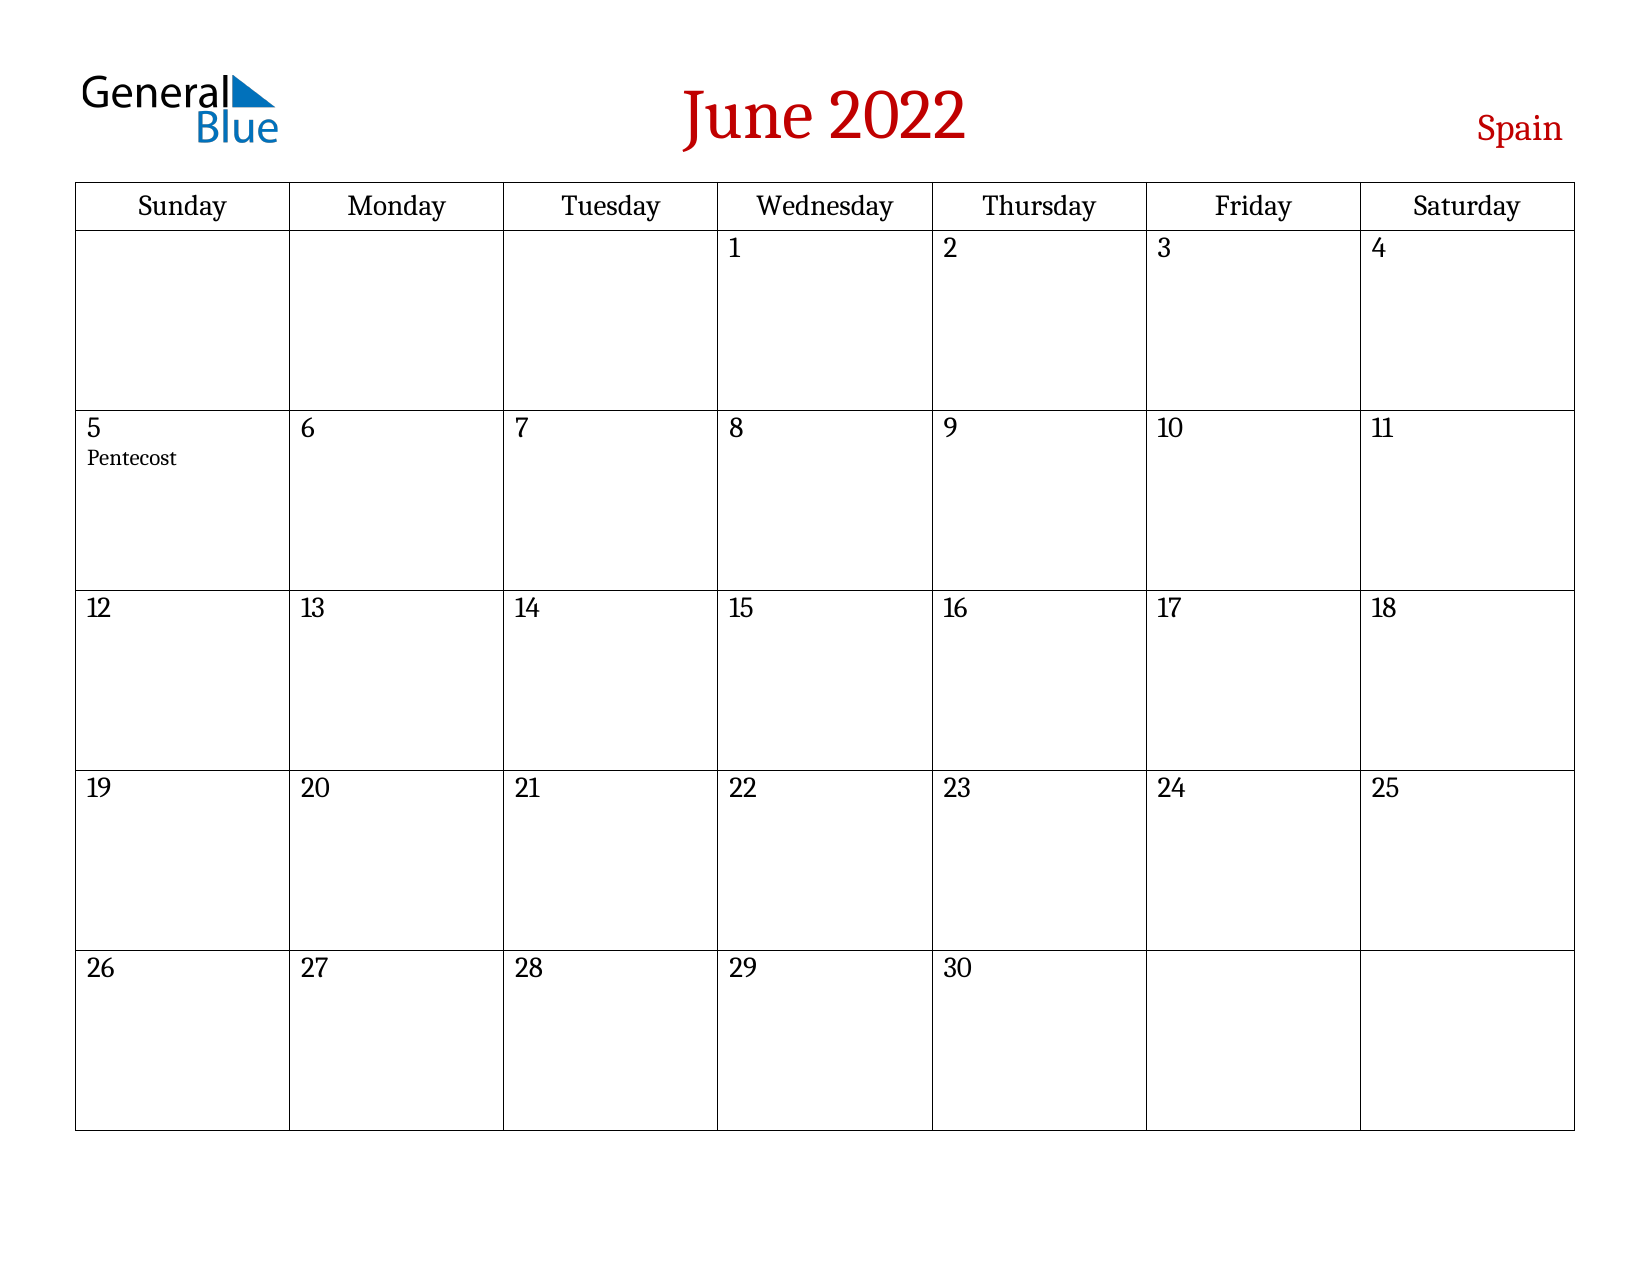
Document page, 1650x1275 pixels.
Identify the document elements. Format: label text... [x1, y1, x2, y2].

table_cell [1147, 805, 1360, 950]
table_cell [933, 625, 1146, 770]
table_cell [76, 231, 289, 264]
table_cell 27 [290, 951, 503, 985]
table_cell 29 [718, 951, 932, 985]
table_cell 21 [504, 771, 717, 805]
table_cell [290, 265, 503, 410]
table_cell 28 [504, 951, 717, 985]
table_cell 30 [933, 951, 1146, 985]
table_cell [1147, 625, 1360, 770]
table_cell [718, 265, 932, 410]
table_cell [504, 231, 717, 264]
table_cell [933, 445, 1146, 590]
table_cell [290, 985, 503, 1130]
table_cell Wednesday [718, 183, 932, 230]
table_cell 26 [76, 951, 289, 985]
table_cell [718, 445, 932, 590]
table_cell 4 [1361, 231, 1574, 264]
table_cell 22 [718, 771, 932, 805]
table_cell [504, 445, 717, 590]
table_cell [1147, 985, 1360, 1130]
table_cell Friday [1147, 183, 1360, 230]
table_cell 19 [76, 771, 289, 805]
table_cell 14 [504, 591, 717, 625]
table_cell [933, 805, 1146, 950]
table_cell [933, 265, 1146, 410]
table_cell [1361, 951, 1574, 985]
table_cell [76, 265, 289, 410]
table_cell [290, 805, 503, 950]
table_cell Monday [290, 183, 503, 230]
table_cell 6 [290, 411, 503, 444]
table_cell 20 [290, 771, 503, 805]
table_cell [1361, 445, 1574, 590]
table_cell 10 [1147, 411, 1360, 444]
table_cell [290, 625, 503, 770]
table_cell [933, 985, 1146, 1130]
table_cell [1361, 625, 1574, 770]
table_cell 1 [718, 231, 932, 264]
table_cell 24 [1147, 771, 1360, 805]
table_cell [718, 625, 932, 770]
table_cell 16 [933, 591, 1146, 625]
table_cell Sunday [76, 183, 289, 230]
table_cell [76, 625, 289, 770]
table_cell [718, 985, 932, 1130]
table_cell [1147, 445, 1360, 590]
table_header Spain [1146, 75, 1574, 182]
table_cell [1147, 265, 1360, 410]
table_cell Tuesday [504, 183, 717, 230]
table_cell [1361, 985, 1574, 1130]
table_cell 12 [76, 591, 289, 625]
table_cell [290, 231, 503, 264]
table_cell 25 [1361, 771, 1574, 805]
table_cell [290, 445, 503, 590]
table_cell [504, 985, 717, 1130]
table_cell [504, 265, 717, 410]
table_cell Pentecost [76, 445, 289, 590]
table_cell Thursday [933, 183, 1146, 230]
table_cell [718, 805, 932, 950]
table_cell 3 [1147, 231, 1360, 264]
table_cell 8 [718, 411, 932, 444]
table_cell [1361, 265, 1574, 410]
table_cell [76, 985, 289, 1130]
table_cell [504, 805, 717, 950]
picture [82, 75, 278, 143]
table_cell 9 [933, 411, 1146, 444]
table_cell [1147, 951, 1360, 985]
table_cell [76, 805, 289, 950]
table_cell 2 [933, 231, 1146, 264]
table_cell 23 [933, 771, 1146, 805]
table_cell 15 [718, 591, 932, 625]
table_cell [504, 625, 717, 770]
table_header June 2022 [504, 75, 1146, 182]
table_cell 5 [76, 411, 289, 444]
table_header [76, 75, 503, 182]
table_cell 17 [1147, 591, 1360, 625]
table_cell 11 [1361, 411, 1574, 444]
table_cell 18 [1361, 591, 1574, 625]
table_cell Saturday [1361, 183, 1574, 230]
table_cell 7 [504, 411, 717, 444]
table_cell 13 [290, 591, 503, 625]
table_cell [1361, 805, 1574, 950]
